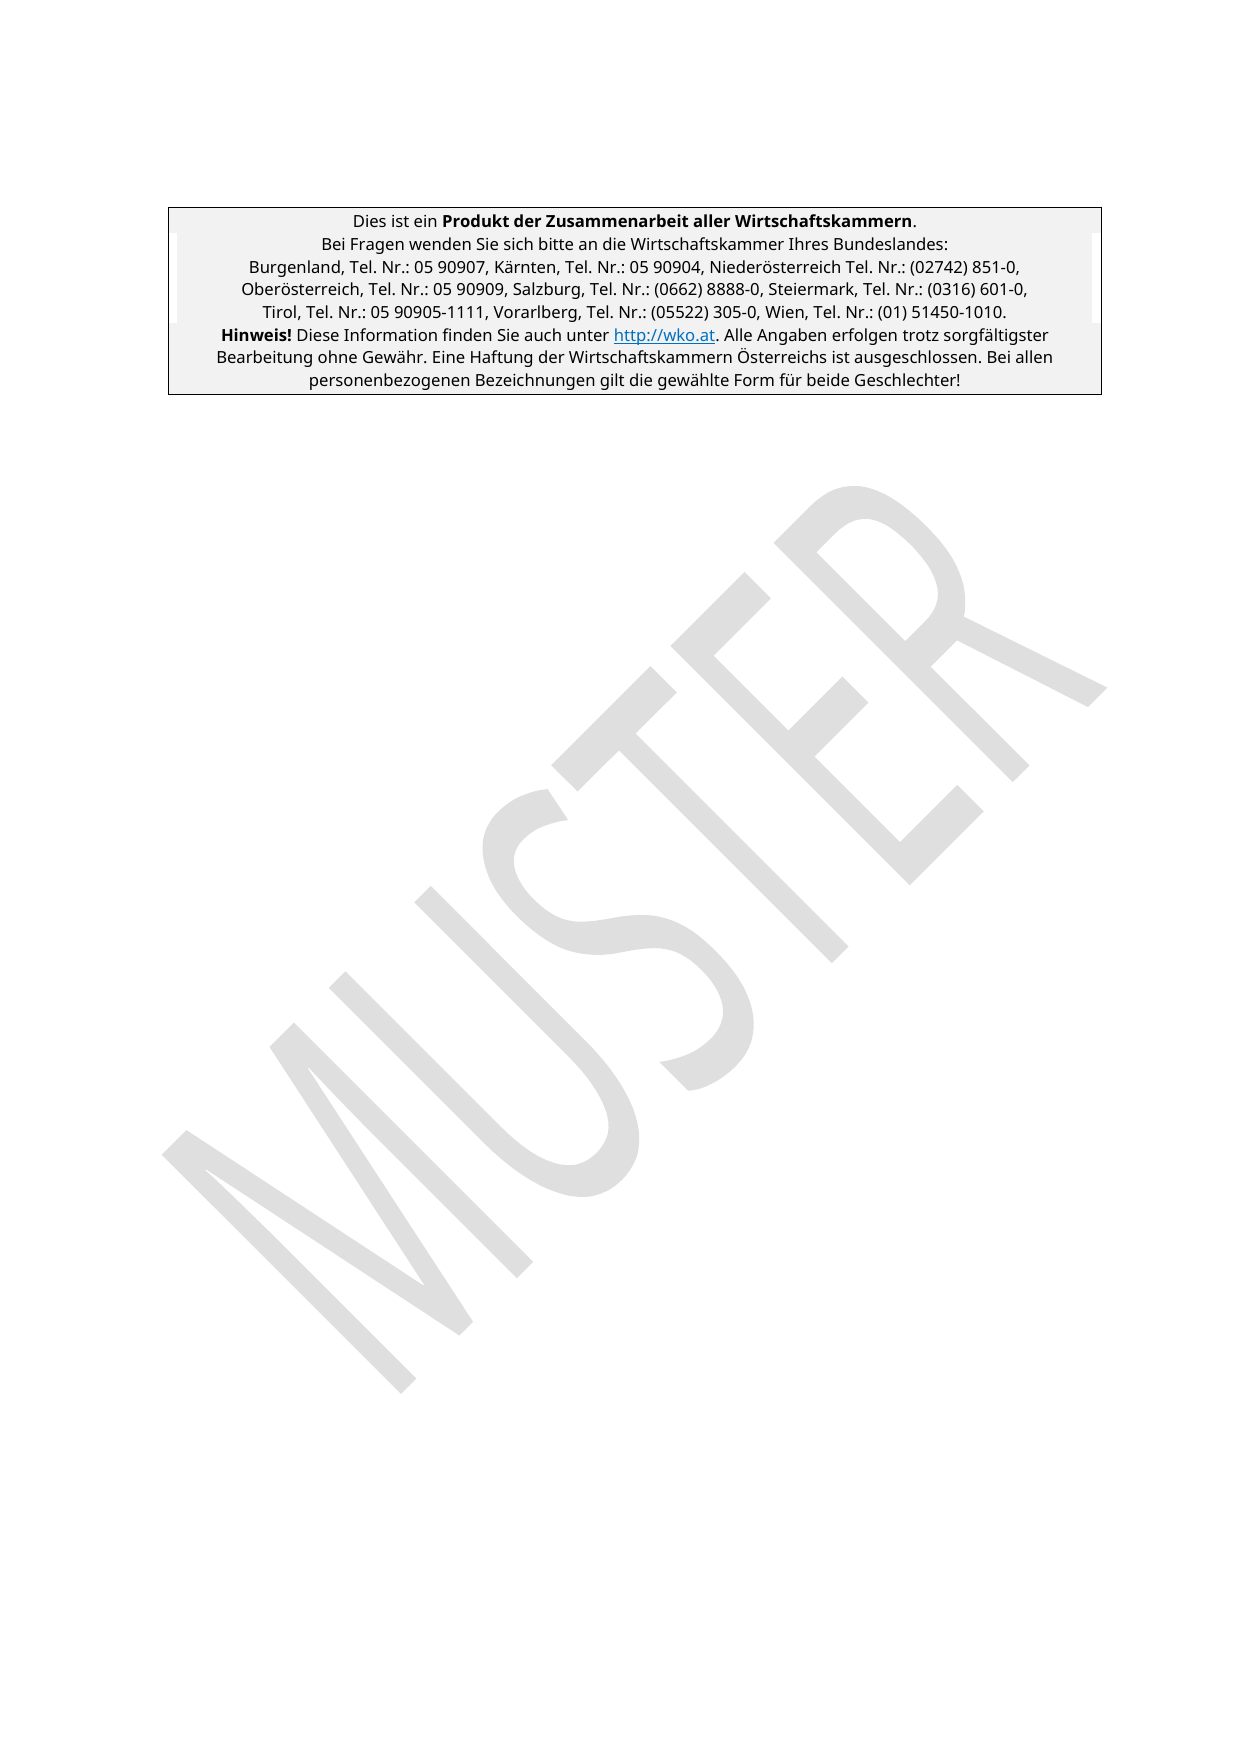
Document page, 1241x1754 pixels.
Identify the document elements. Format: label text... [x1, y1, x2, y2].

text Dies ist ein Produkt der Zusammenarbeit aller Wirtschaftskammern. [169, 208, 1101, 233]
text Burgenland, Tel. Nr.: 05 90907, Kärnten, Tel. Nr.: 05 90904, Niederösterreich Tel. Nr.: (02742) 851-0, [177, 255, 1092, 278]
text Tirol, Tel. Nr.: 05 90905-1111, Vorarlberg, Tel. Nr.: (05522) 305-0, Wien, Tel. Nr.: (01) 51450-1010. [177, 301, 1092, 320]
text Hinweis! Diese Information finden Sie auch unter http://wko.at. Alle Angaben erfolgen trotz sorgfältigster Bearbeitung ohne Gewähr. Eine Haftung der Wirtschaftskammern Österreichs ist ausgeschlossen. Bei allen personenbezogenen Bezeichnungen gilt die gewählte Form für beide Geschlechter! [169, 320, 1101, 394]
text Bei Fragen wenden Sie sich bitte an die Wirtschaftskammer Ihres Bundeslandes: [177, 233, 1092, 255]
text Oberösterreich, Tel. Nr.: 05 90909, Salzburg, Tel. Nr.: (0662) 8888-0, Steiermark, Tel. Nr.: (0316) 601-0, [177, 278, 1092, 301]
